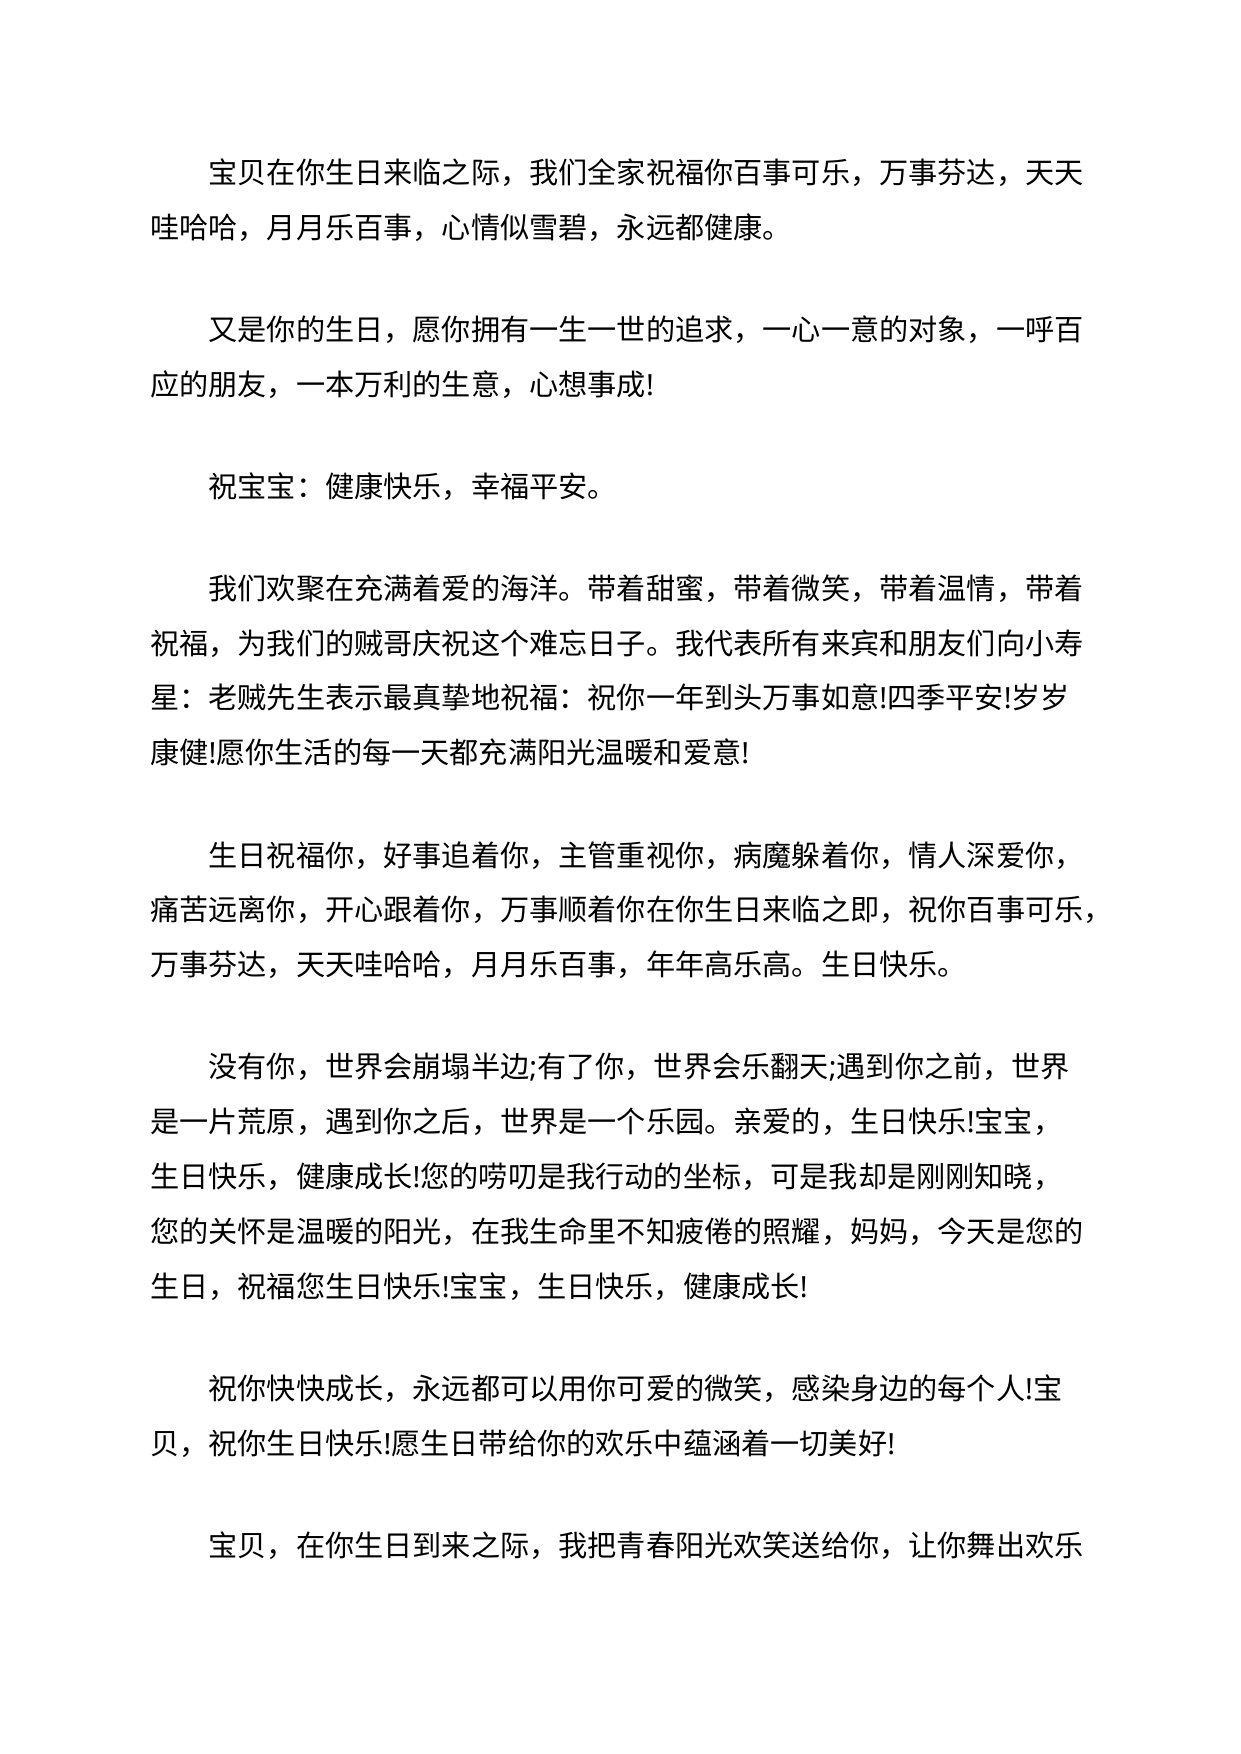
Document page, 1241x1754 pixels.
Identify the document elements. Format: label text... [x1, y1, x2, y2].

text 祝你快快成长，永远都可以用你可爱的微笑，感染身边的每个人!宝贝，祝你生日快乐!愿生日带给你的欢乐中蕴涵着一切美好! [150, 1366, 1090, 1463]
text 宝贝在你生日来临之际，我们全家祝福你百事可乐，万事芬达，天天哇哈哈，月月乐百事，心情似雪碧，永远都健康。 [150, 150, 1090, 247]
text 祝宝宝：健康快乐，幸福平安。 [150, 463, 1090, 506]
text 又是你的生日，愿你拥有一生一世的追求，一心一意的对象，一呼百应的朋友，一本万利的生意，心想事成! [150, 307, 1090, 404]
text 没有你，世界会崩塌半边;有了你，世界会乐翻天;遇到你之前，世界是一片荒原，遇到你之后，世界是一个乐园。亲爱的，生日快乐!宝宝，生日快乐，健康成长!您的唠叨是我行动的坐标，可是我却是刚刚知晓，您的关怀是温暖的阳光，在我生命里不知疲倦的照耀，妈妈，今天是您的生日，祝福您生日快乐!宝宝，生日快乐，健康成长! [150, 1044, 1090, 1306]
text 我们欢聚在充满着爱的海洋。带着甜蜜，带着微笑，带着温情，带着祝福，为我们的贼哥庆祝这个难忘日子。我代表所有来宾和朋友们向小寿星：老贼先生表示最真挚地祝福：祝你一年到头万事如意!四季平安!岁岁康健!愿你生活的每一天都充满阳光温暖和爱意! [150, 565, 1090, 772]
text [150, 1522, 1090, 1565]
text 生日祝福你，好事追着你，主管重视你，病魔躲着你，情人深爱你，痛苦远离你，开心跟着你，万事顺着你在你生日来临之即，祝你百事可乐，万事芬达，天天哇哈哈，月月乐百事，年年高乐高。生日快乐。 [150, 832, 1090, 984]
